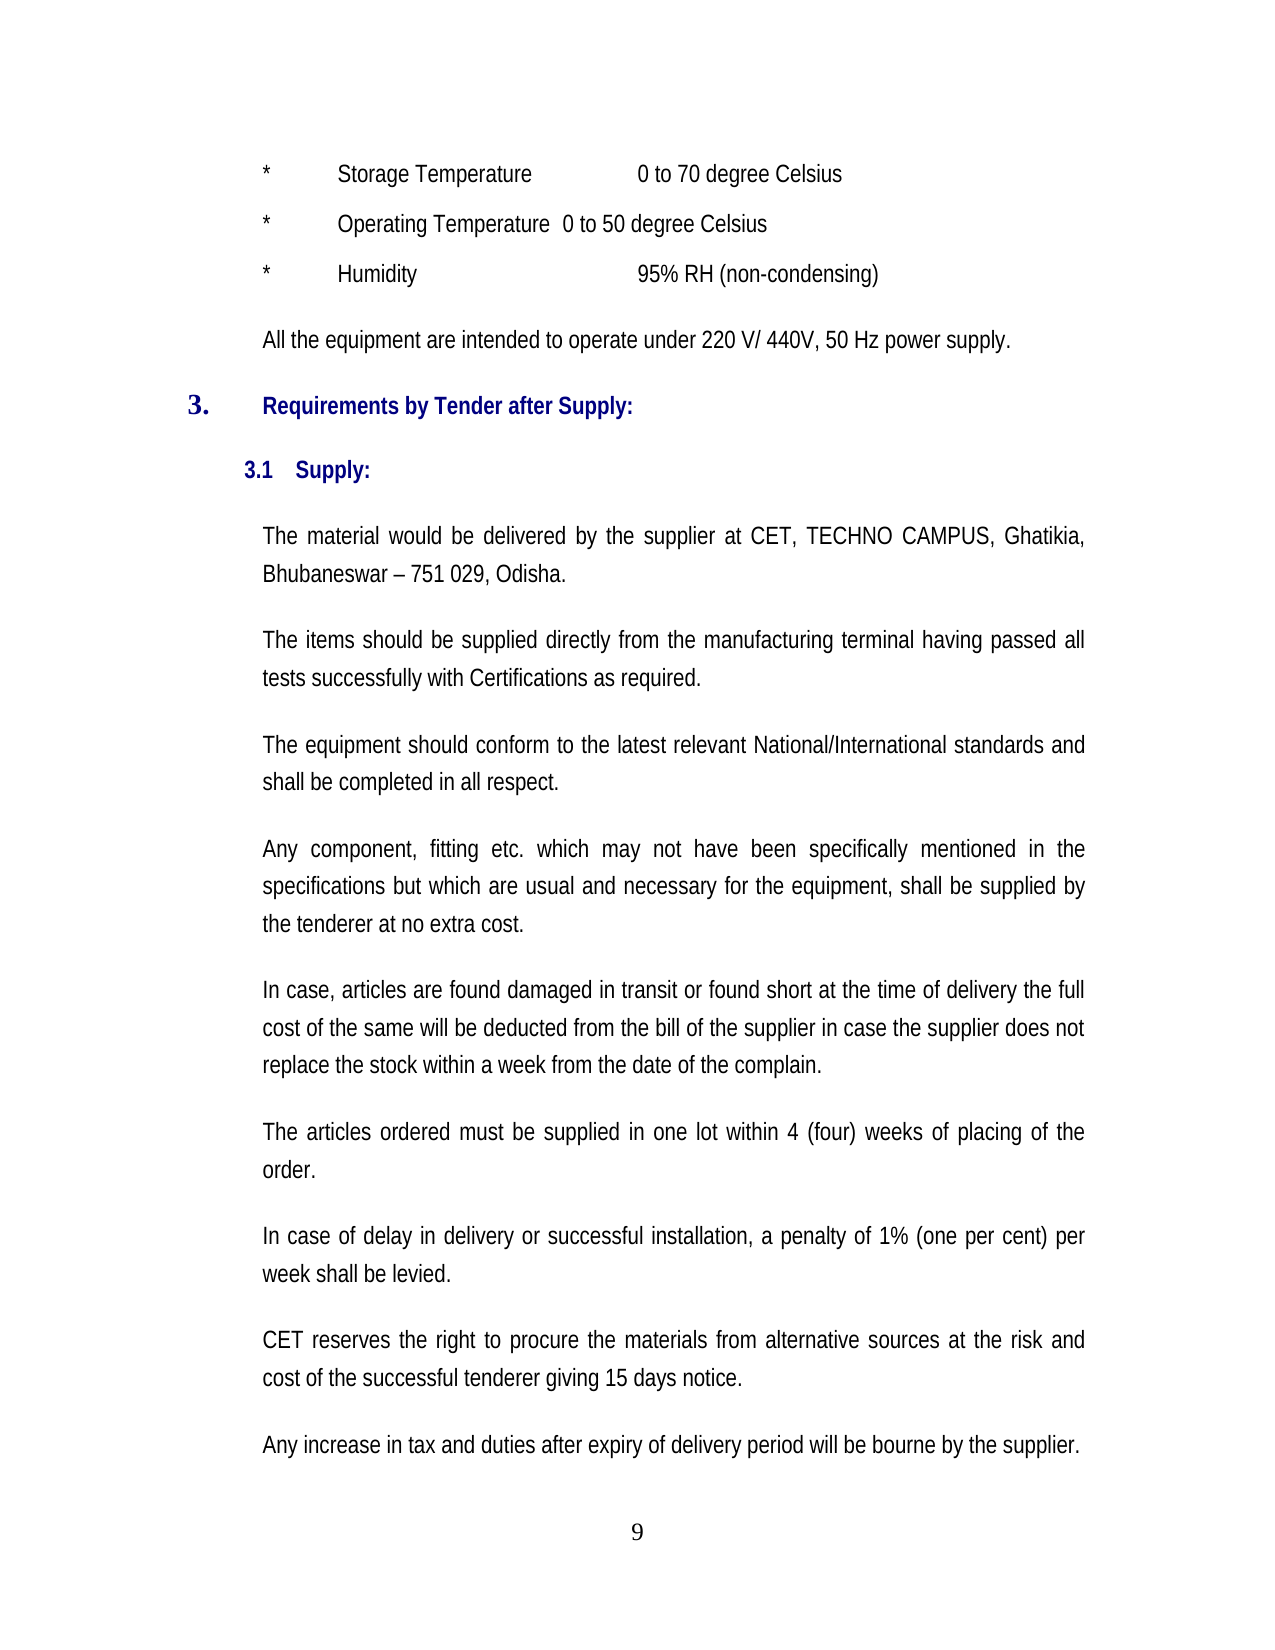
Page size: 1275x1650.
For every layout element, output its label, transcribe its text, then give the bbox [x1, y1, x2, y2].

text * Humidity 95% RH (non-condensing) [262, 250, 1087, 287]
text The material would be delivered by the supplier at CET, TECHNO CAMPUS, Ghatikia, Bhubaneswar – 751 029, Odisha. [262, 512, 1087, 587]
text In case of delay in delivery or successful installation, a penalty of 1% (one per cent) per week shall be levied. [262, 1212, 1087, 1287]
text In case, articles are found damaged in transit or found short at the time of delivery the full cost of the same will be deducted from the bill of the supplier in case the supplier does not replace the stock within a week from the date of the complain. [262, 967, 1087, 1079]
text CET reserves the right to procure the materials from alternative sources at the risk and cost of the successful tenderer giving 15 days notice. [262, 1317, 1087, 1392]
subtitle Requirements by Tender after Supply: [187, 383, 1087, 421]
text Any component, fitting etc. which may not have been specifically mentioned in the specifications but which are usual and necessary for the equipment, shall be supplied by the tenderer at no extra cost. [262, 825, 1087, 937]
text The articles ordered must be supplied in one lot within 4 (four) weeks of placing of the order. [262, 1108, 1087, 1183]
subtitle 3.1 Supply: [187, 446, 1087, 483]
text The equipment should conform to the latest relevant National/International standards and shall be completed in all respect. [262, 721, 1087, 796]
text All the equipment are intended to operate under 220 V/ 440V, 50 Hz power supply. [262, 317, 1087, 354]
text * Storage Temperature 0 to 70 degree Celsius [262, 150, 1087, 187]
text The items should be supplied directly from the manufacturing terminal having passed all tests successfully with Certifications as required. [262, 617, 1087, 692]
text Any increase in tax and duties after expiry of delivery period will be bourne by the supplier. [262, 1421, 1087, 1458]
text * Operating Temperature 0 to 50 degree Celsius [262, 200, 1087, 237]
